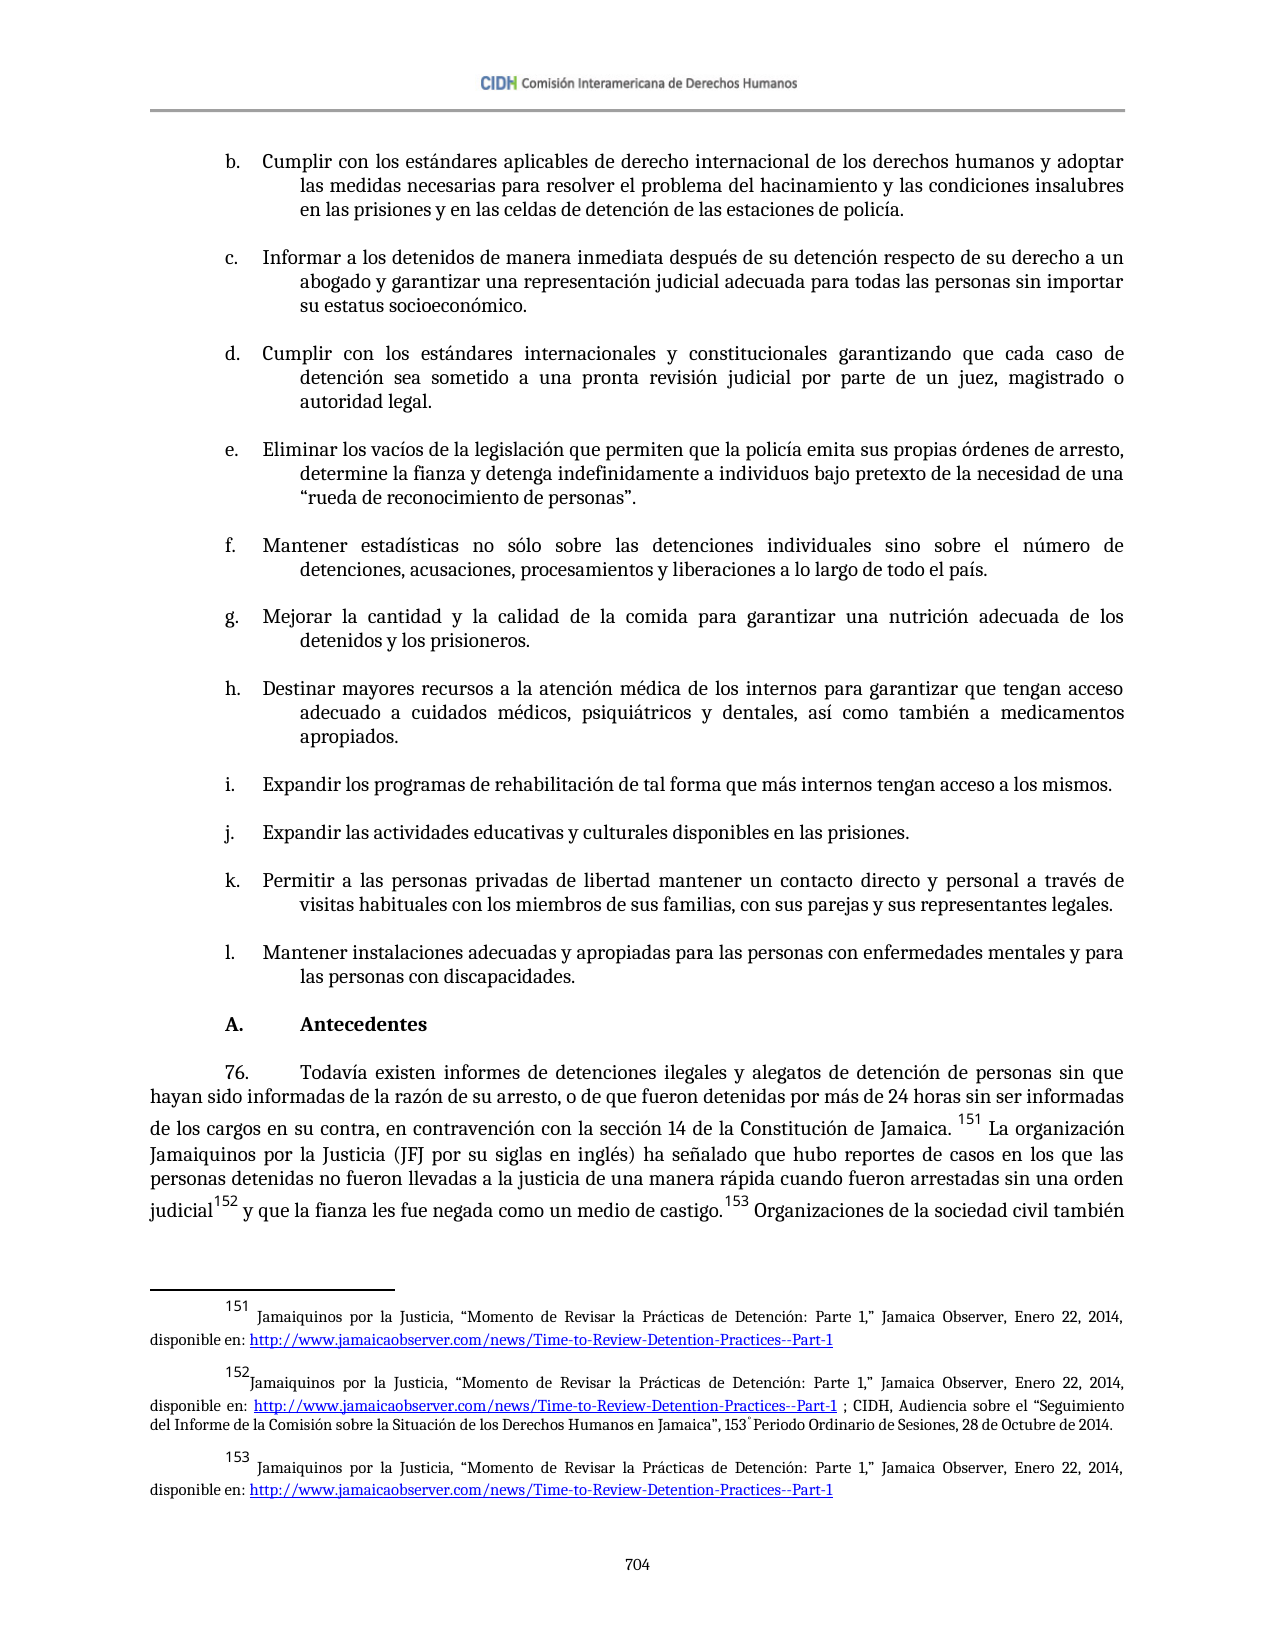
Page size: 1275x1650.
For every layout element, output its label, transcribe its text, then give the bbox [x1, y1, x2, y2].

list Informar a los detenidos de manera inmediata después de su detención respecto de su derecho a un abogado y garantizar una representación judicial adecuada para todas las personas sin importar su estatus socioeconómico. [225, 246, 1125, 318]
list Expandir los programas de rehabilitación de tal forma que más internos tengan acceso a los mismos. [225, 773, 1125, 797]
text A. Antecedentes [150, 1012, 1125, 1036]
list Mantener estadísticas no sólo sobre las detenciones individuales sino sobre el número de detenciones, acusaciones, procesamientos y liberaciones a lo largo de todo el país. [225, 533, 1125, 581]
list Mantener instalaciones adecuadas y apropiadas para las personas con enfermedades mentales y para las personas con discapacidades. [225, 941, 1125, 988]
list Destinar mayores recursos a la atención médica de los internos para garantizar que tengan acceso adecuado a cuidados médicos, psiquiátricos y dentales, así como también a medicamentos apropiados. [225, 677, 1125, 749]
list Mejorar la cantidad y la calidad de la comida para garantizar una nutrición adecuada de los detenidos y los prisioneros. [225, 605, 1125, 653]
list Cumplir con los estándares aplicables de derecho internacional de los derechos humanos y adoptar las medidas necesarias para resolver el problema del hacinamiento y las condiciones insalubres en las prisiones y en las celdas de detención de las estaciones de policía. [225, 150, 1125, 222]
list Eliminar los vacíos de la legislación que permiten que la policía emita sus propias órdenes de arresto, determine la fianza y detenga indefinidamente a individuos bajo pretexto de la necesidad de una “rueda de reconocimiento de personas”. [225, 437, 1125, 509]
list Permitir a las personas privadas de libertad mantener un contacto directo y personal a través de visitas habituales con los miembros de sus familias, con sus parejas y sus representantes legales. [225, 869, 1125, 917]
list Expandir las actividades educativas y culturales disponibles en las prisiones. [225, 821, 1125, 845]
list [150, 1060, 1125, 1224]
list Cumplir con los estándares internacionales y constitucionales garantizando que cada caso de detención sea sometido a una pronta revisión judicial por parte de un juez, magistrado o autoridad legal. [225, 342, 1125, 413]
picture [475, 74, 800, 92]
